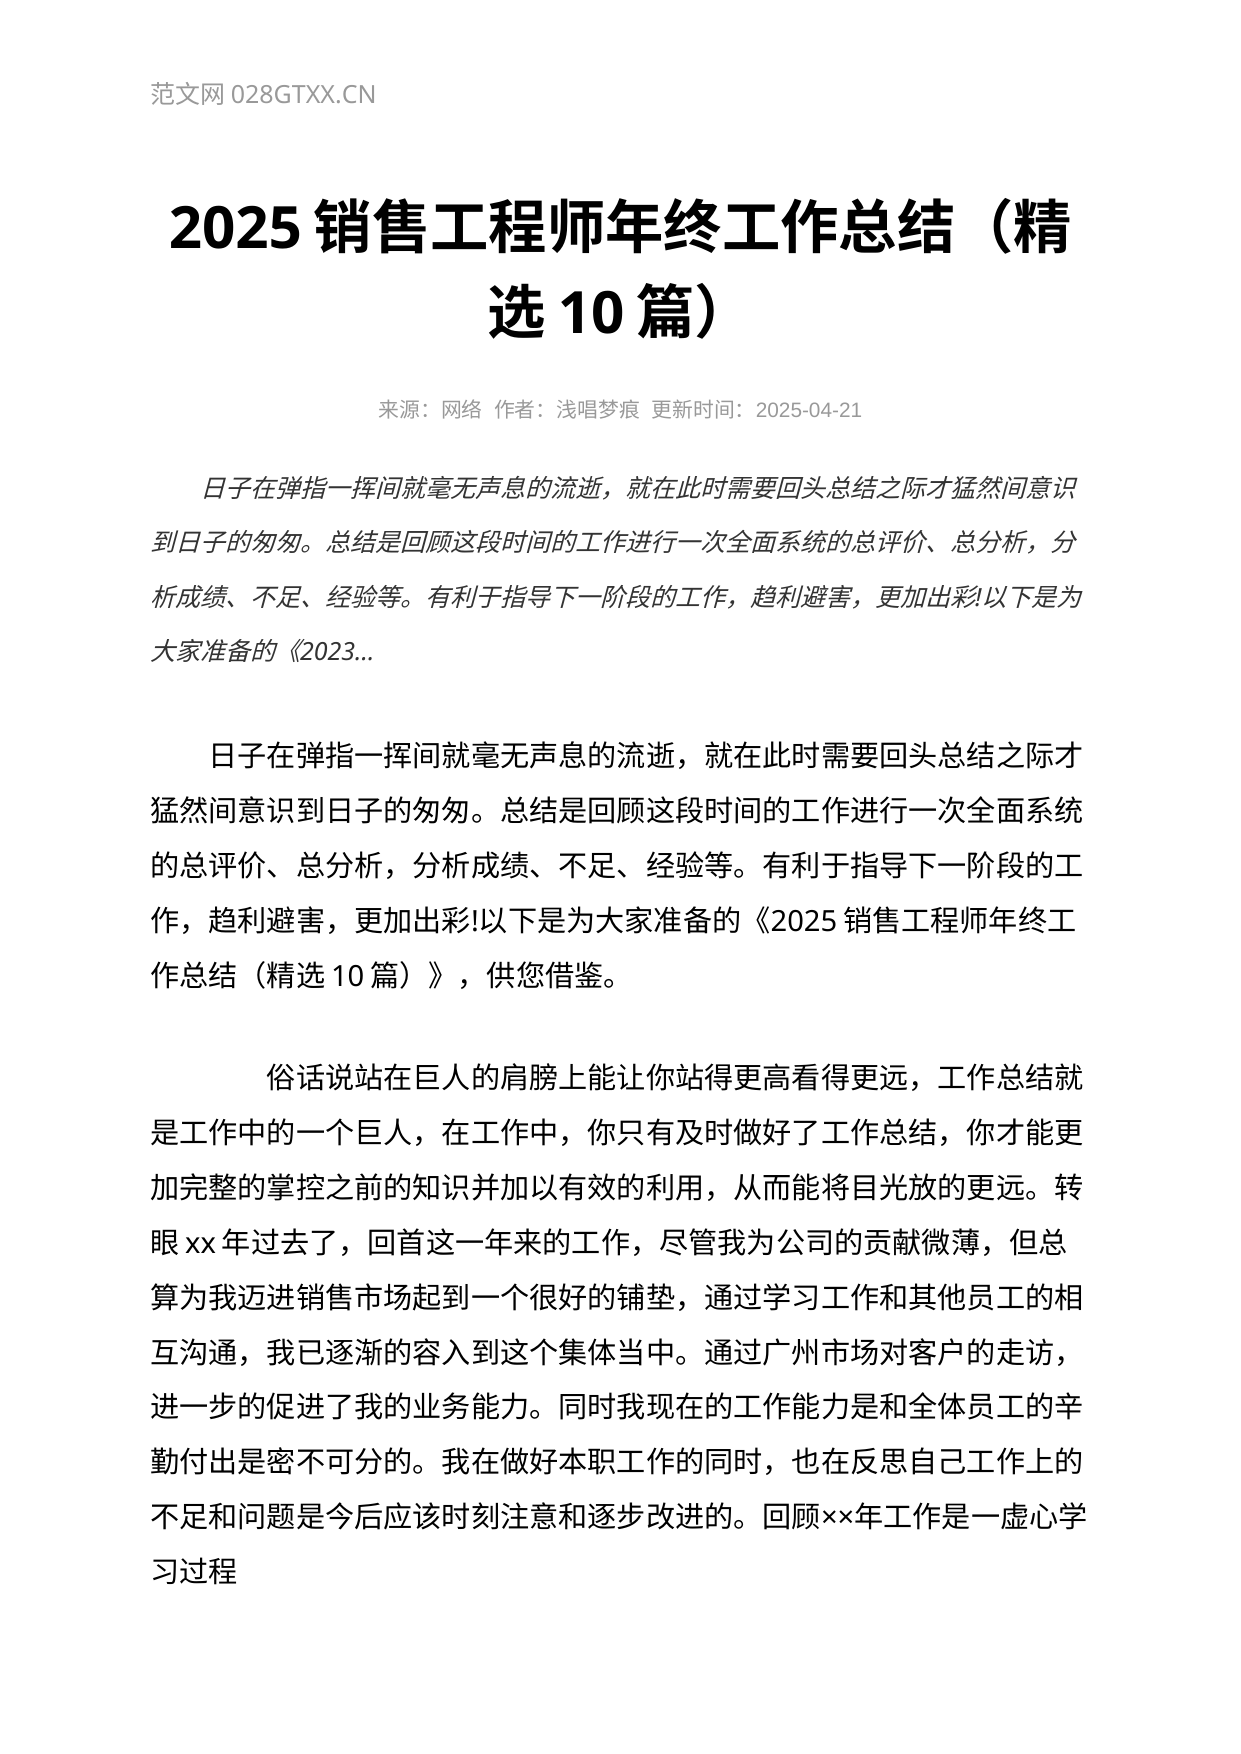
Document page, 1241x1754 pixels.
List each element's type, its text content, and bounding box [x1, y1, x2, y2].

subtitle 2025销售工程师年终工作总结（精选10篇） [150, 181, 1090, 351]
text 日子在弹指一挥间就毫无声息的流逝，就在此时需要回头总结之际才猛然间意识到日子的匆匆。总结是回顾这段时间的工作进行一次全面系统的总评价、总分析，分析成绩、不足、经验等。有利于指导下一阶段的工作，趋利避害，更加出彩!以下是为大家准备的《2025销售工程师年终工作总结（精选10篇）》，供您借鉴。 [150, 733, 1090, 995]
text 俗话说站在巨人的肩膀上能让你站得更高看得更远，工作总结就是工作中的一个巨人，在工作中，你只有及时做好了工作总结，你才能更加完整的掌控之前的知识并加以有效的利用，从而能将目光放的更远。转眼xx年过去了，回首这一年来的工作，尽管我为公司的贡献微薄，但总算为我迈进销售市场起到一个很好的铺垫，通过学习工作和其他员工的相互沟通，我已逐渐的容入到这个集体当中。通过广州市场对客户的走访，进一步的促进了我的业务能力。同时我现在的工作能力是和全体员工的辛勤付出是密不可分的。我在做好本职工作的同时，也在反思自己工作上的不足和问题是今后应该时刻注意和逐步改进的。回顾××年工作是一虚心学习过程 [150, 1054, 1090, 1591]
text 日子在弹指一挥间就毫无声息的流逝，就在此时需要回头总结之际才猛然间意识到日子的匆匆。总结是回顾这段时间的工作进行一次全面系统的总评价、总分析，分析成绩、不足、经验等。有利于指导下一阶段的工作，趋利避害，更加出彩!以下是为大家准备的《2023... [150, 468, 1090, 668]
text 来源：网络 作者：浅唱梦痕 更新时间：2025-04-21 [150, 398, 1090, 422]
